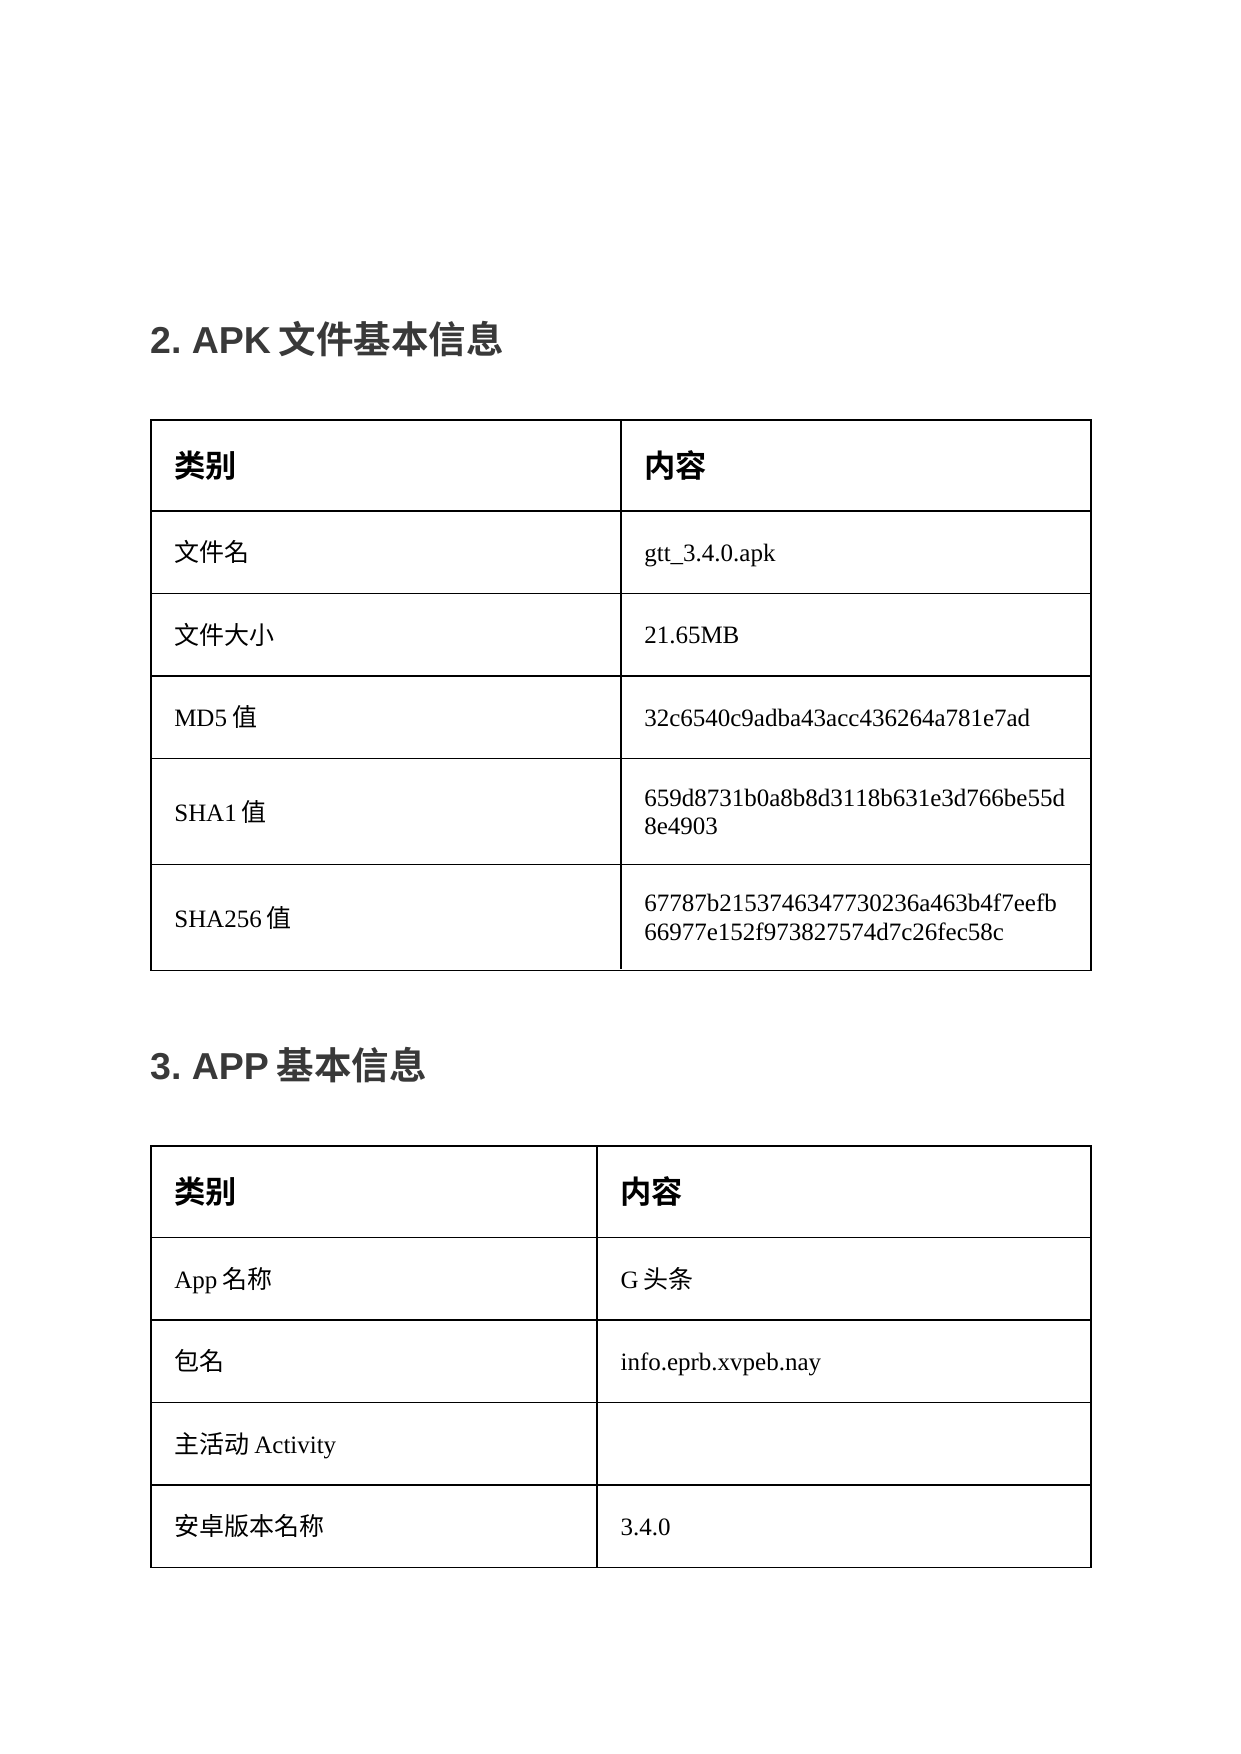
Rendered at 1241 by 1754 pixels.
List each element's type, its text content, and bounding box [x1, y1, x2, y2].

table_header 类别 [152, 421, 620, 510]
table_cell 包名 [152, 1321, 596, 1401]
table_cell SHA256值 [152, 865, 620, 969]
table_cell 文件大小 [152, 594, 620, 675]
table_header 内容 [622, 421, 1090, 510]
table_cell 21.65MB [622, 594, 1090, 675]
subtitle 3. APP基本信息 [150, 1040, 1090, 1091]
table_cell 659d8731b0a8b8d3118b631e3d766be55d8e4903 [622, 759, 1090, 863]
table_cell 安卓版本名称 [152, 1486, 596, 1566]
table_cell gtt_3.4.0.apk [622, 512, 1090, 593]
table_cell 主活动Activity [152, 1403, 596, 1484]
subtitle 2. APK文件基本信息 [150, 313, 1090, 364]
table_header 内容 [598, 1147, 1090, 1236]
table_cell [598, 1403, 1090, 1484]
table_cell 文件名 [152, 512, 620, 593]
table_cell G头条 [598, 1238, 1090, 1319]
table_cell 67787b2153746347730236a463b4f7eefb66977e152f973827574d7c26fec58c [622, 865, 1090, 969]
table_cell info.eprb.xvpeb.nay [598, 1321, 1090, 1401]
table_cell 3.4.0 [598, 1486, 1090, 1566]
table_cell MD5值 [152, 677, 620, 758]
table_cell 32c6540c9adba43acc436264a781e7ad [622, 677, 1090, 758]
table_cell SHA1值 [152, 759, 620, 863]
table_cell App名称 [152, 1238, 596, 1319]
table_header 类别 [152, 1147, 596, 1236]
